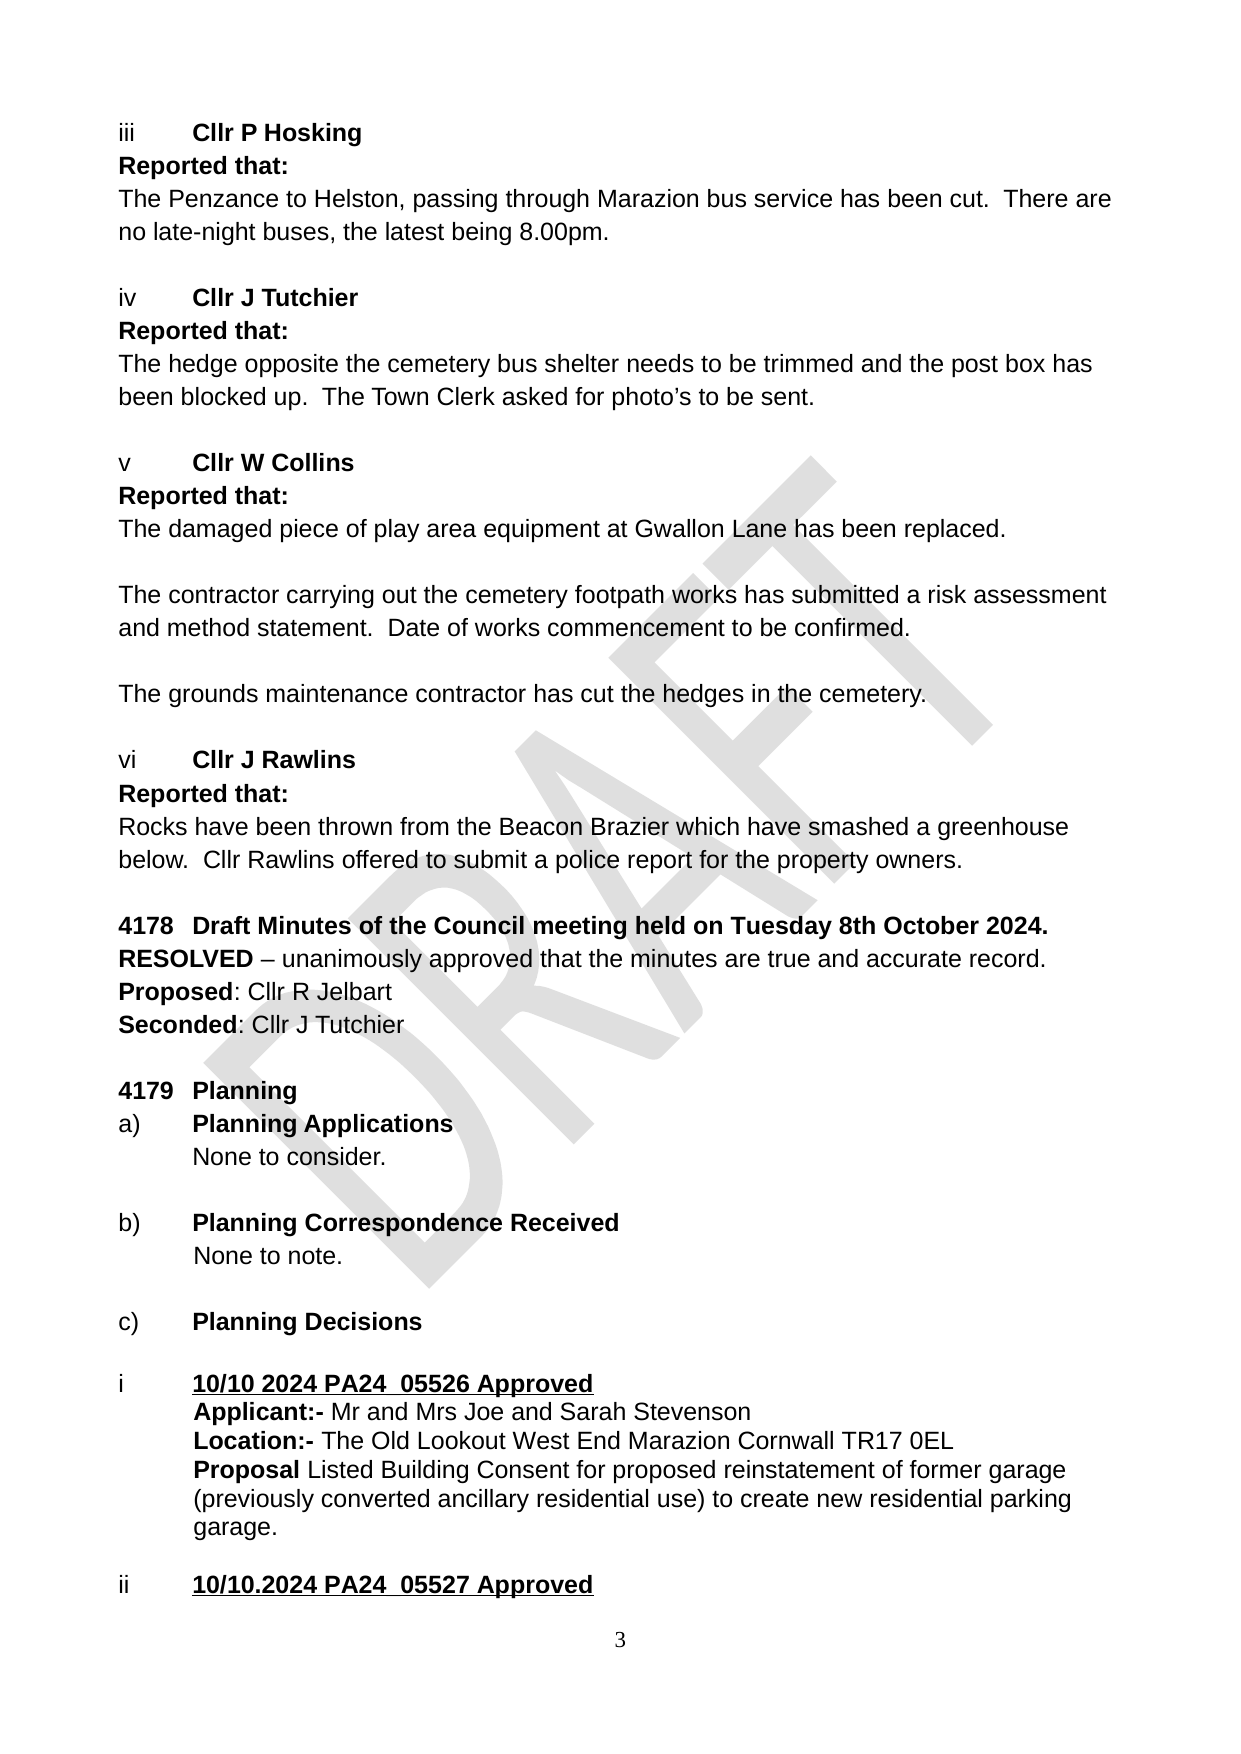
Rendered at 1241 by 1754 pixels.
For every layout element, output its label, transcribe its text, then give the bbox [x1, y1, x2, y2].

text RESOLVED – unanimously approved that the minutes are true and accurate record. [118, 944, 1122, 972]
text None to note. [118, 1241, 1122, 1269]
text Applicant:- Mr and Mrs Joe and Sarah Stevenson [118, 1397, 1122, 1426]
text The contractor carrying out the cemetery footpath works has submitted a risk assessment and method statement. Date of works commencement to be confirmed. [118, 580, 1122, 642]
text None to consider. [118, 1142, 1122, 1171]
text c) Planning Decisions [118, 1307, 1122, 1336]
text The damaged piece of play area equipment at Gwallon Lane has been replaced. [118, 514, 1122, 543]
text The grounds maintenance contractor has cut the hedges in the cemetery. [118, 679, 1122, 708]
text a) Planning Applications [118, 1109, 1122, 1137]
text Rocks have been thrown from the Beacon Brazier which have smashed a greenhouse below. Cllr Rawlins offered to submit a police report for the property owners. [118, 812, 1122, 873]
text i 10/10 2024 PA24_05526 Approved [118, 1369, 1122, 1397]
text Reported that: [118, 151, 1122, 180]
text Reported that: [118, 316, 1122, 345]
text Location:- The Old Lookout West End Marazion Cornwall TR17 0EL [118, 1426, 1122, 1455]
text Proposed: Cllr R Jelbart [118, 977, 1122, 1005]
text ii 10/10.2024 PA24_05527 Approved [118, 1570, 1122, 1599]
text Reported that: [118, 778, 1122, 807]
text iii Cllr P Hosking [118, 118, 1122, 147]
text Proposal Listed Building Consent for proposed reinstatement of former garage (previously converted ancillary residential use) to create new residential parking garage. [193, 1455, 1122, 1541]
text Seconded: Cllr J Tutchier [118, 1010, 1122, 1038]
text 4179 Planning [118, 1076, 1122, 1104]
text b) Planning Correspondence Received [118, 1208, 1122, 1237]
text The Penzance to Helston, passing through Marazion bus service has been cut. There are no late-night buses, the latest being 8.00pm. [118, 184, 1122, 246]
text iv Cllr J Tutchier [118, 283, 1122, 312]
text v Cllr W Collins [118, 448, 1122, 477]
text Reported that: [118, 481, 1122, 510]
text The hedge opposite the cemetery bus shelter needs to be trimmed and the post box has been blocked up. The Town Clerk asked for photo’s to be sent. [118, 349, 1122, 411]
text 4178 Draft Minutes of the Council meeting held on Tuesday 8th October 2024. [118, 911, 1122, 939]
text vi Cllr J Rawlins [118, 746, 1122, 774]
